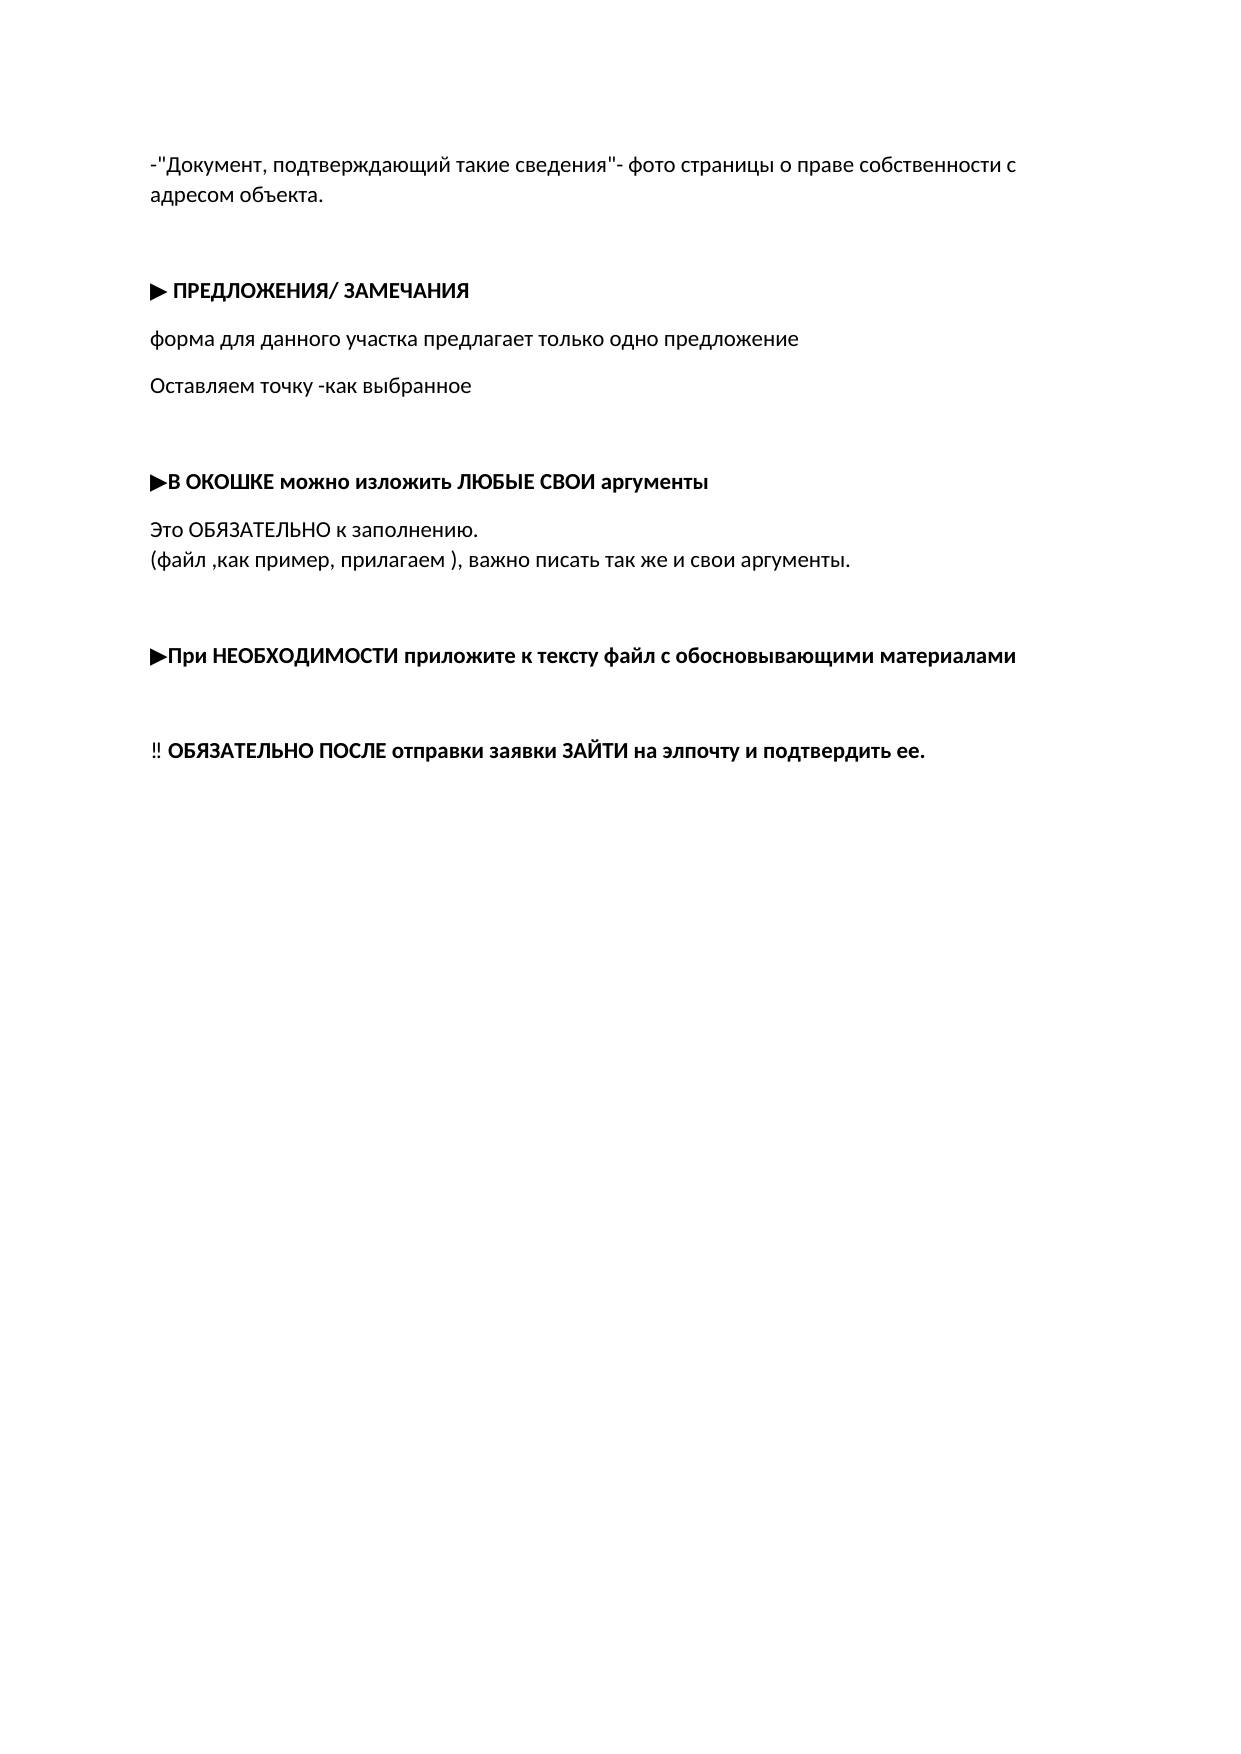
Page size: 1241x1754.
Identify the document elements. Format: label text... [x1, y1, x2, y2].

text ▶При НЕОБХОДИМОСТИ приложите к тексту файл с обосновывающими материалами [150, 639, 1090, 671]
text ▶В ОКОШКЕ можно изложить ЛЮБЫЕ СВОИ аргументы [150, 465, 1090, 496]
text форма для данного участка предлагает только одно предложение [150, 324, 1090, 352]
text ▶ ПРЕДЛОЖЕНИЯ/ ЗАМЕЧАНИЯ [150, 274, 1090, 305]
text ‼ ОБЯЗАТЕЛЬНО ПОСЛЕ отправки заявки ЗАЙТИ на элпочту и подтвердить ее. [150, 737, 1090, 765]
text Это ОБЯЗАТЕЛЬНО к заполнению. (файл ,как пример, прилагаем ), важно писать так же и свои аргументы. [150, 515, 1090, 574]
text Оставляем точку -как выбранное [150, 371, 1090, 399]
text -"Документ, подтверждающий такие сведения"- фото страницы о праве собственности с адресом объекта. [150, 150, 1090, 208]
